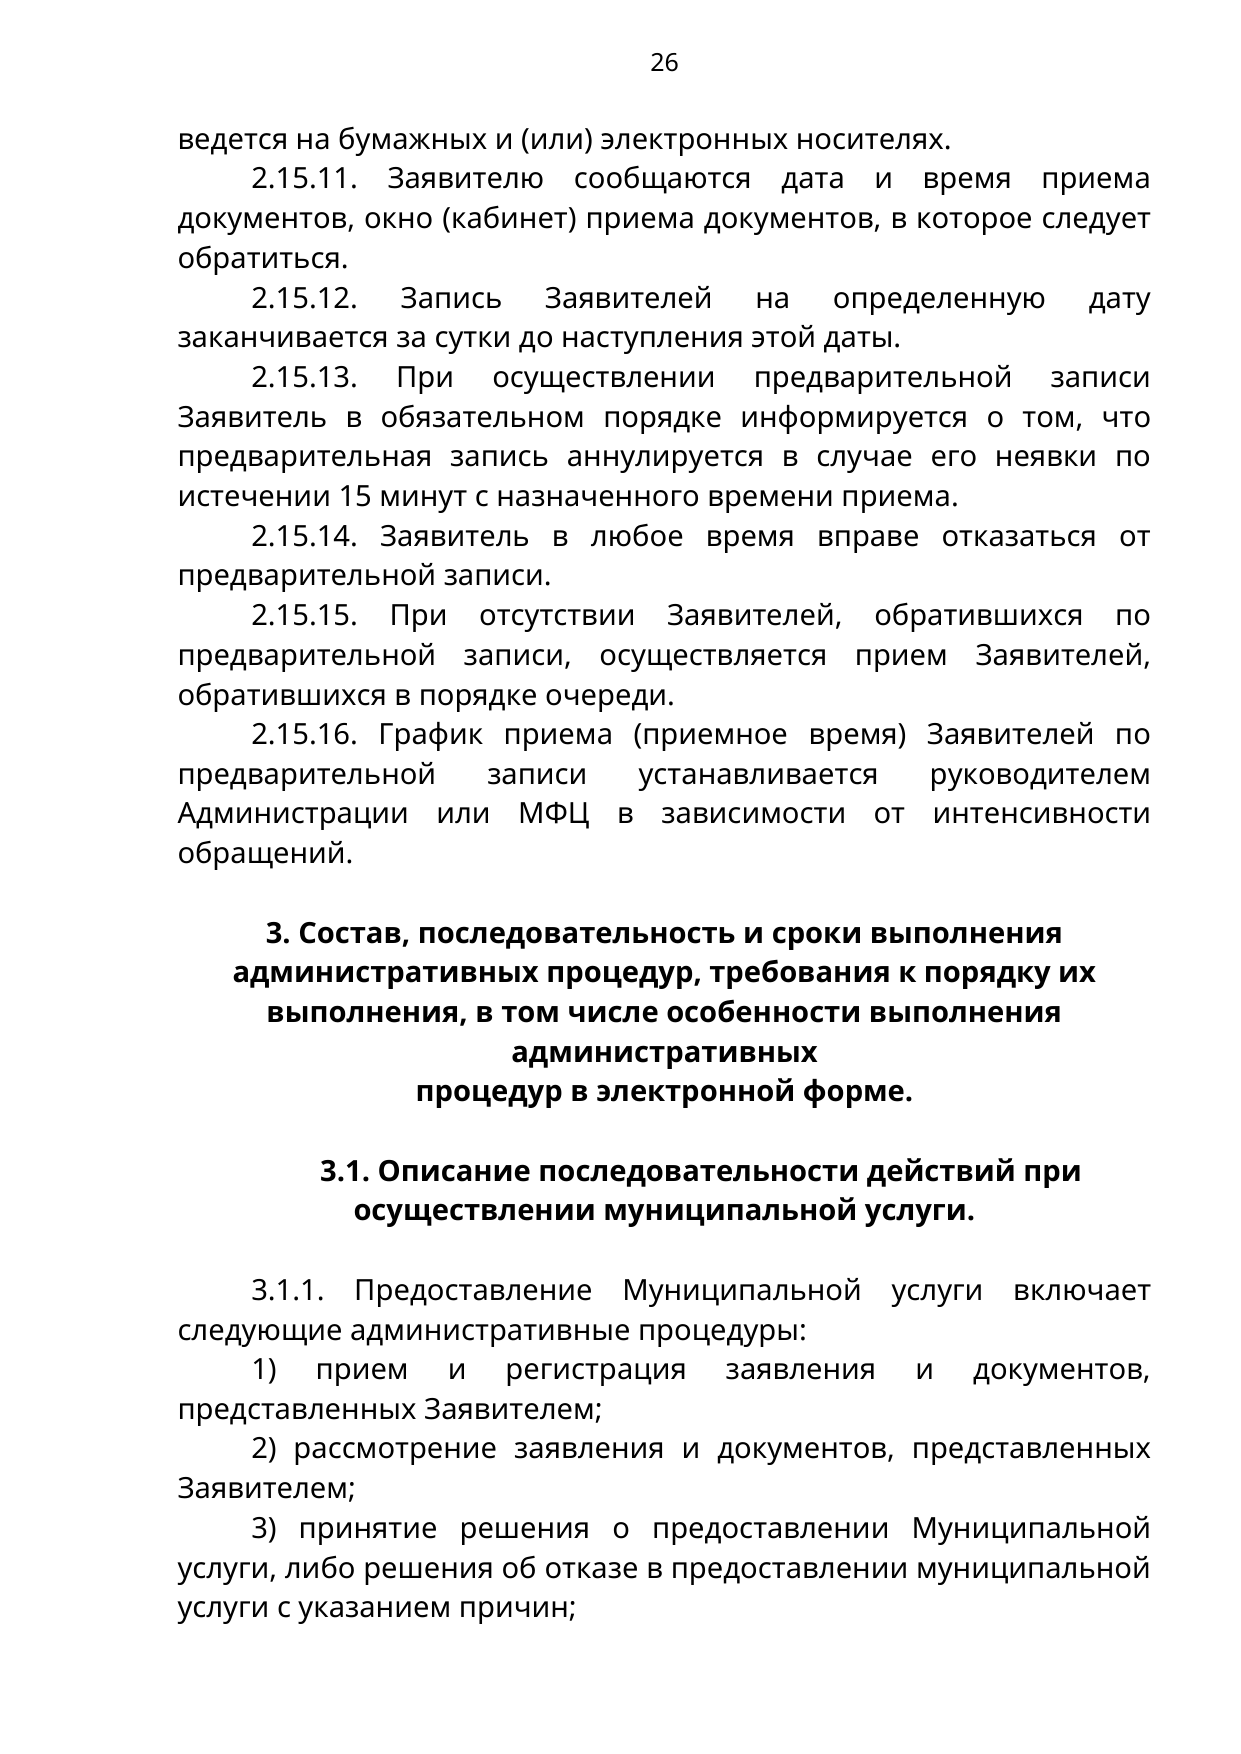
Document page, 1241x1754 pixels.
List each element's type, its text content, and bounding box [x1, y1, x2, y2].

text 2.15.15. При отсутствии Заявителей, обратившихся по предварительной записи, осуществляется прием Заявителей, обратившихся в порядке очереди. [177, 594, 1152, 713]
text 2.15.14. Заявитель в любое время вправе отказаться от предварительной записи. [177, 515, 1152, 594]
text 3. Состав, последовательность и сроки выполнения административных процедур, требования к порядку их выполнения, в том числе особенности выполнения административных [177, 912, 1152, 1071]
text процедур в электронной форме. [177, 1071, 1152, 1110]
text 3) принятие решения о предоставлении Муниципальной услуги, либо решения об отказе в предоставлении муниципальной услуги с указанием причин; [177, 1507, 1152, 1626]
text 2.15.11. Заявителю сообщаются дата и время приема документов, окно (кабинет) приема документов, в которое следует обратиться. [177, 158, 1152, 277]
text 1) прием и регистрация заявления и документов, представленных Заявителем; [177, 1348, 1152, 1428]
text 2.15.12. Запись Заявителей на определенную дату заканчивается за сутки до наступления этой даты. [177, 277, 1152, 356]
text 3.1. Описание последовательности действий при осуществлении муниципальной услуги. [177, 1150, 1152, 1229]
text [177, 118, 1152, 158]
text 3.1.1. Предоставление Муниципальной услуги включает следующие административные процедуры: [177, 1269, 1152, 1348]
text 2.15.16. График приема (приемное время) Заявителей по предварительной записи устанавливается руководителем Администрации или МФЦ в зависимости от интенсивности обращений. [177, 713, 1152, 872]
text 2) рассмотрение заявления и документов, представленных Заявителем; [177, 1428, 1152, 1507]
text 2.15.13. При осуществлении предварительной записи Заявитель в обязательном порядке информируется о том, что предварительная запись аннулируется в случае его неявки по истечении 15 минут с назначенного времени приема. [177, 356, 1152, 515]
